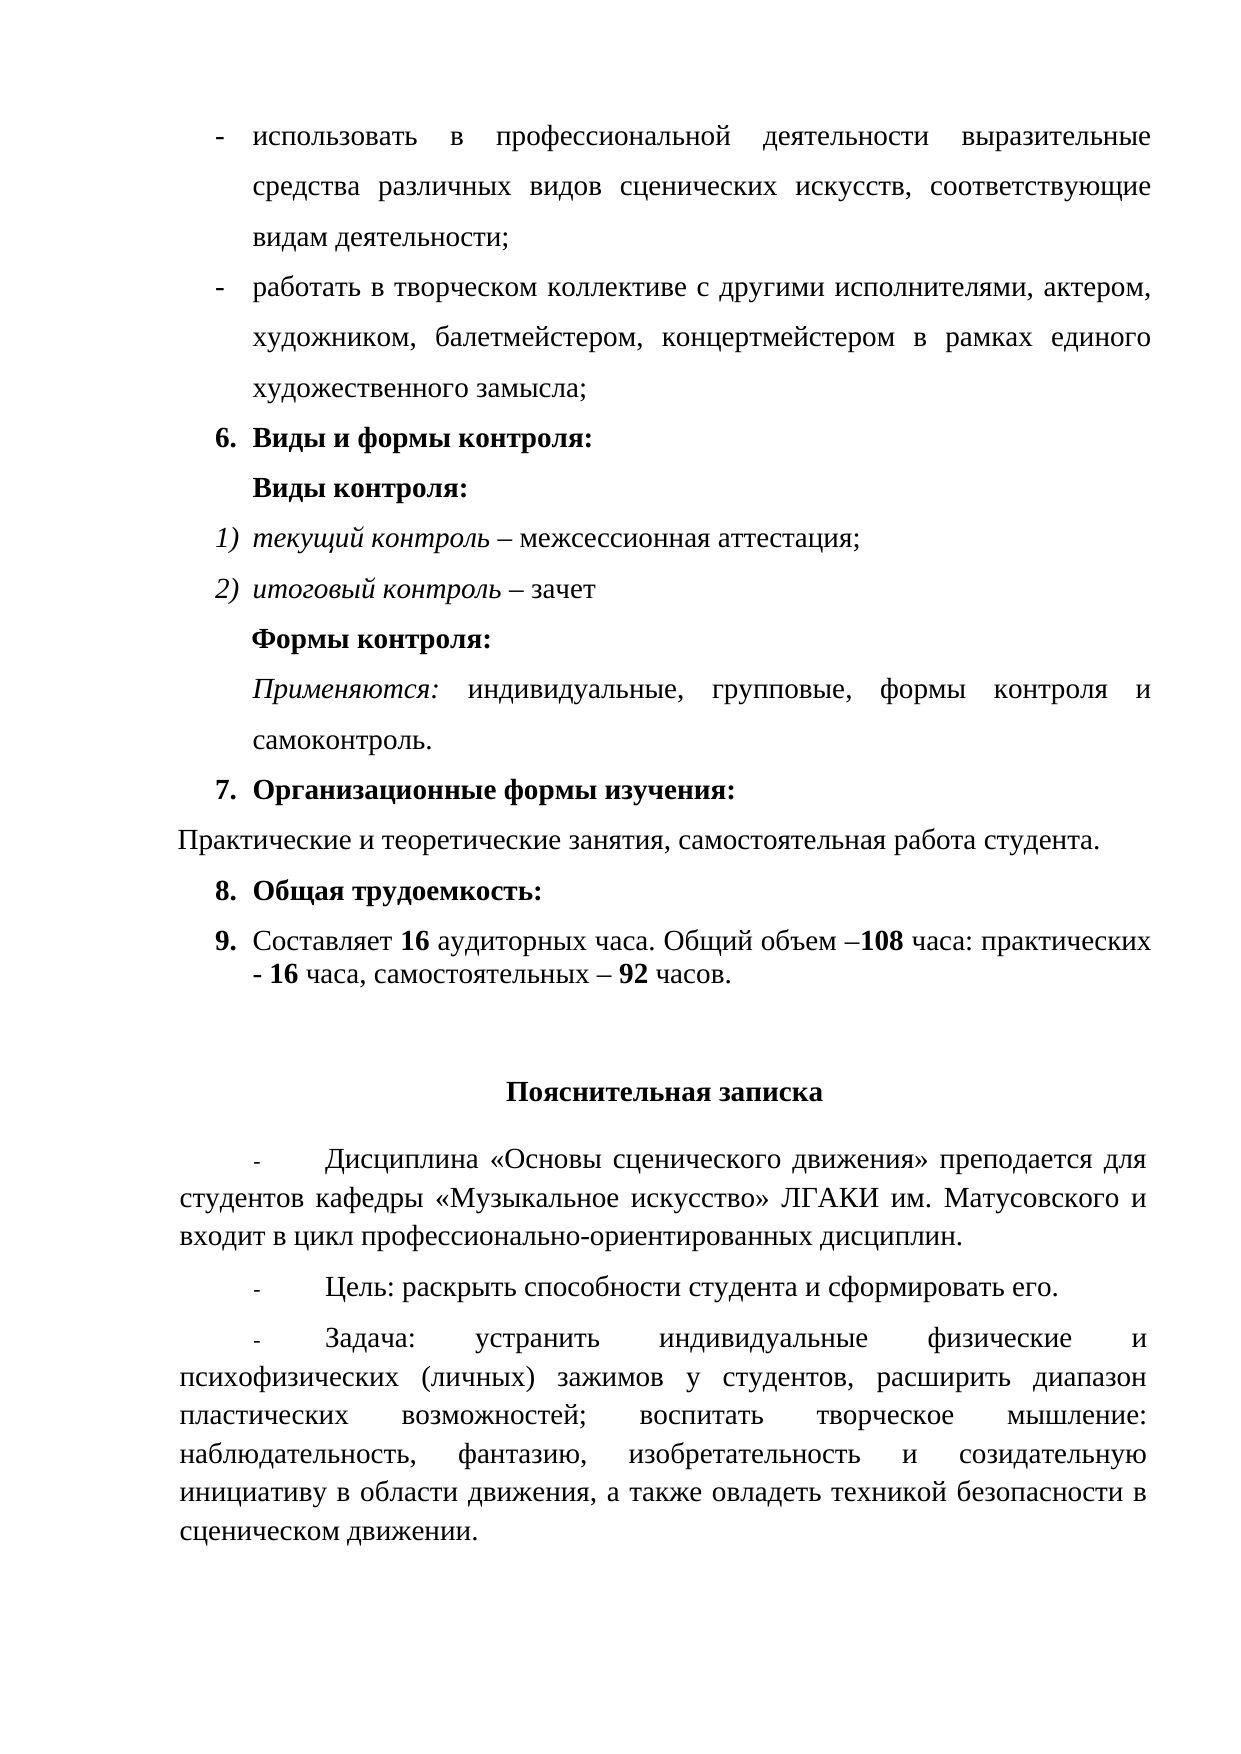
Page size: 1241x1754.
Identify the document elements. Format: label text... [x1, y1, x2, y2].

list Виды и формы контроля: [215, 420, 1152, 453]
list работать в творческом коллективе с другими исполнителями, актером, художником, балетмейстером, концертмейстером в рамках единого художественного замысла; [215, 269, 1152, 403]
list Составляет 16 аудиторных часа. Общий объем –108 часа: практических - 16 часа, самостоятельных – 92 часов. [215, 923, 1152, 990]
list Задача: устранить индивидуальные физические и психофизических (личных) зажимов у студентов, расширить диапазон пластических возможностей; воспитать творческое мышление: наблюдательность, фантазию, изобретательность и созидательную инициативу в области движения, а также овладеть техникой безопасности в сценическом движении. [179, 1320, 1147, 1547]
list итоговый контроль – зачет [215, 571, 1152, 604]
text Применяются: индивидуальные, групповые, формы контроля и самоконтроль. [252, 672, 1152, 755]
text Практические и теоретические занятия, самостоятельная работа студента. [177, 822, 1152, 856]
text Виды контроля: [252, 470, 1152, 504]
list Организационные формы изучения: [215, 772, 1152, 806]
list использовать в профессиональной деятельности выразительные средства различных видов сценических искусств, соответствующие видам деятельности; [215, 118, 1152, 252]
text Формы контроля: [177, 621, 1152, 655]
text Пояснительная записка [177, 1074, 1152, 1108]
list Цель: раскрыть способности студента и сформировать его. [179, 1269, 1147, 1303]
list текущий контроль – межсессионная аттестация; [215, 521, 1152, 554]
list Дисциплина «Основы сценического движения» преподается для студентов кафедры «Музыкальное искусство» ЛГАКИ им. Матусовского и входит в цикл профессионально-ориентированных дисциплин. [179, 1141, 1147, 1252]
list Общая трудоемкость: [215, 873, 1152, 906]
